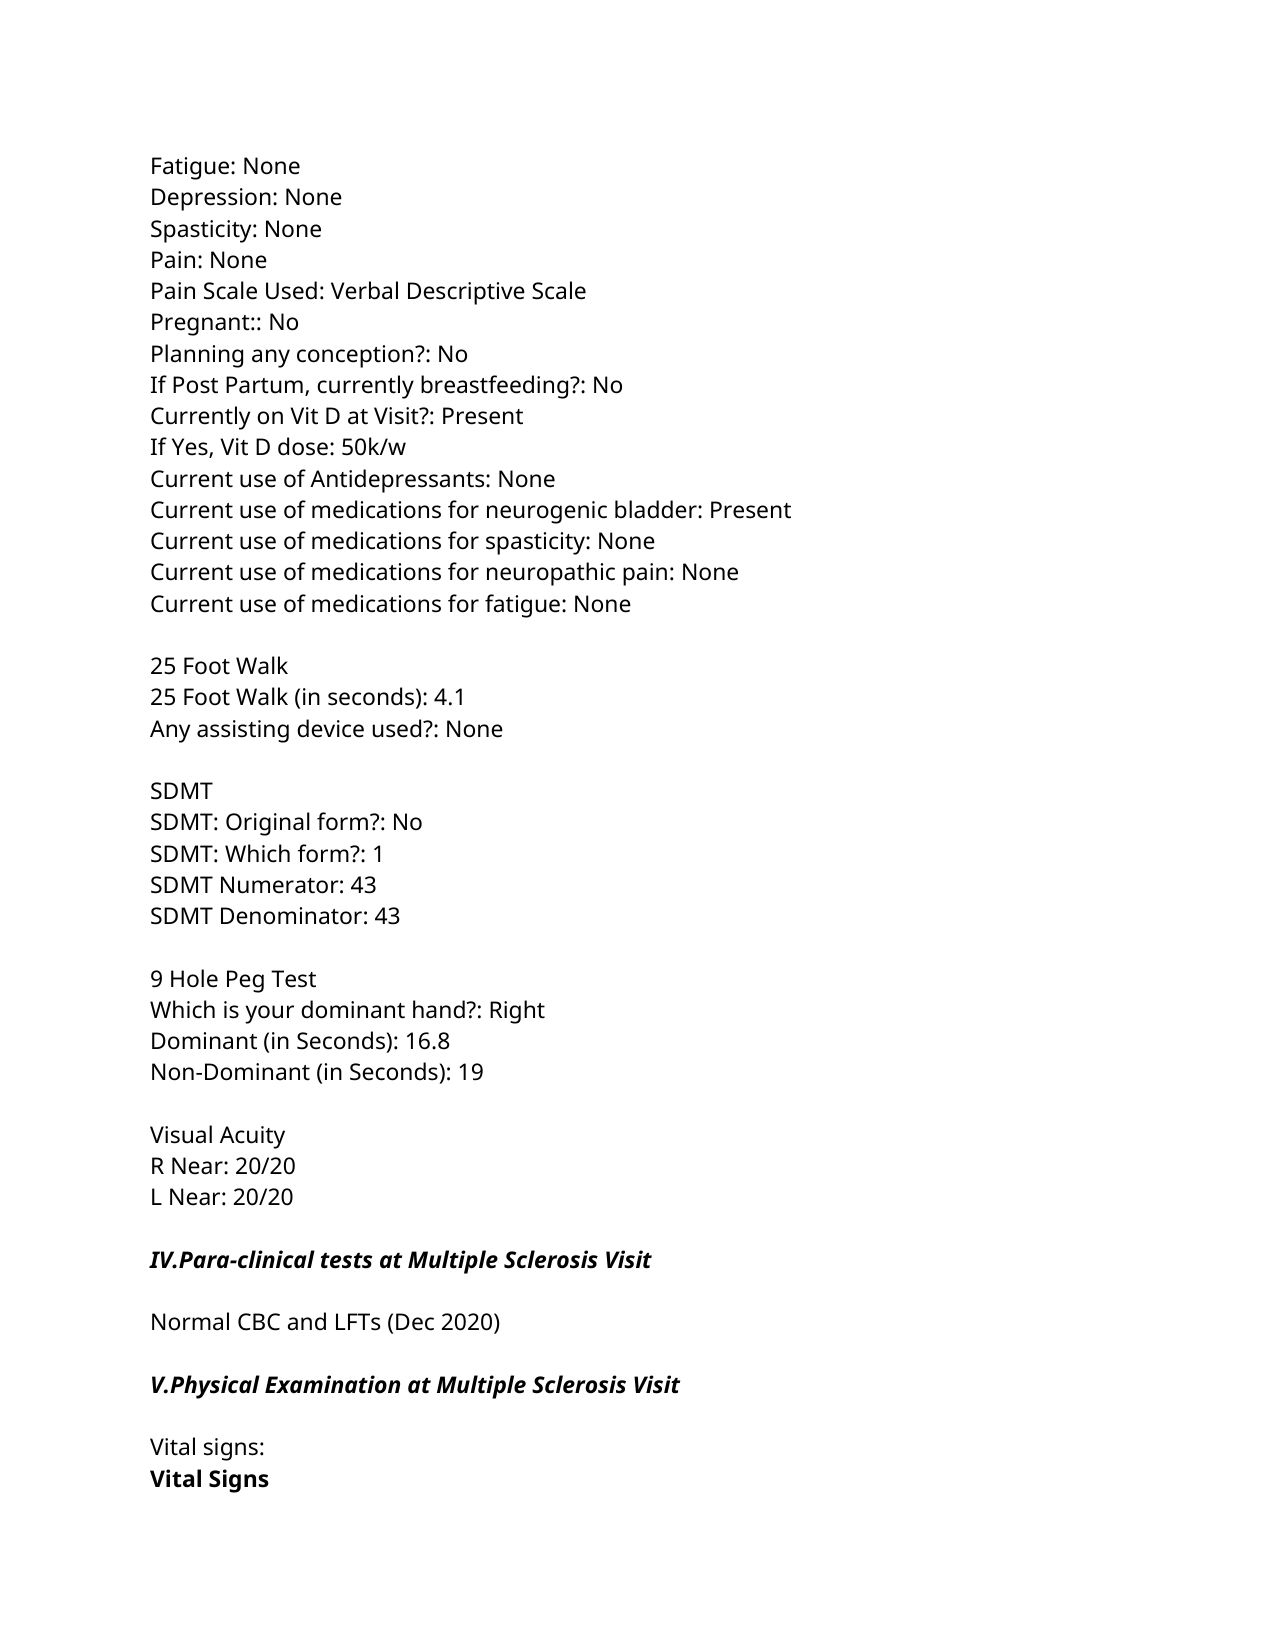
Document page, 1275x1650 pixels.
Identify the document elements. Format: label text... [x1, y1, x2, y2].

text Spasticity: None [150, 212, 1125, 244]
text Which is your dominant hand?: Right [150, 994, 1125, 1025]
text Planning any conception?: No [150, 337, 1125, 369]
text Visual Acuity [150, 1119, 1125, 1150]
text Current use of medications for fatigue: None [150, 587, 1125, 619]
text Current use of medications for neurogenic bladder: Present [150, 494, 1125, 525]
text Pain: None [150, 244, 1125, 275]
text IV.Para-clinical tests at Multiple Sclerosis Visit [150, 1244, 1125, 1275]
text Vital signs: [150, 1431, 1125, 1462]
text 25 Foot Walk [150, 650, 1125, 681]
text Pregnant:: No [150, 306, 1125, 337]
text SDMT: Which form?: 1 [150, 837, 1125, 869]
text Current use of Antidepressants: None [150, 462, 1125, 494]
text L Near: 20/20 [150, 1181, 1125, 1212]
text Pain Scale Used: Verbal Descriptive Scale [150, 275, 1125, 306]
text R Near: 20/20 [150, 1150, 1125, 1181]
text 25 Foot Walk (in seconds): 4.1 [150, 681, 1125, 712]
text Any assisting device used?: None [150, 712, 1125, 744]
text If Yes, Vit D dose: 50k/w [150, 431, 1125, 462]
text V.Physical Examination at Multiple Sclerosis Visit [150, 1369, 1125, 1400]
text Dominant (in Seconds): 16.8 [150, 1025, 1125, 1056]
text Non-Dominant (in Seconds): 19 [150, 1056, 1125, 1087]
text 9 Hole Peg Test [150, 962, 1125, 994]
text SDMT Numerator: 43 [150, 869, 1125, 900]
text If Post Partum, currently breastfeeding?: No [150, 369, 1125, 400]
text Depression: None [150, 181, 1125, 212]
text Fatigue: None [150, 150, 1125, 181]
text SDMT: Original form?: No [150, 806, 1125, 837]
text Current use of medications for spasticity: None [150, 525, 1125, 556]
text Currently on Vit D at Visit?: Present [150, 400, 1125, 431]
text SDMT [150, 775, 1125, 806]
text Normal CBC and LFTs (Dec 2020) [150, 1306, 1125, 1337]
text SDMT Denominator: 43 [150, 900, 1125, 931]
text Vital Signs [150, 1462, 1125, 1494]
text Current use of medications for neuropathic pain: None [150, 556, 1125, 587]
